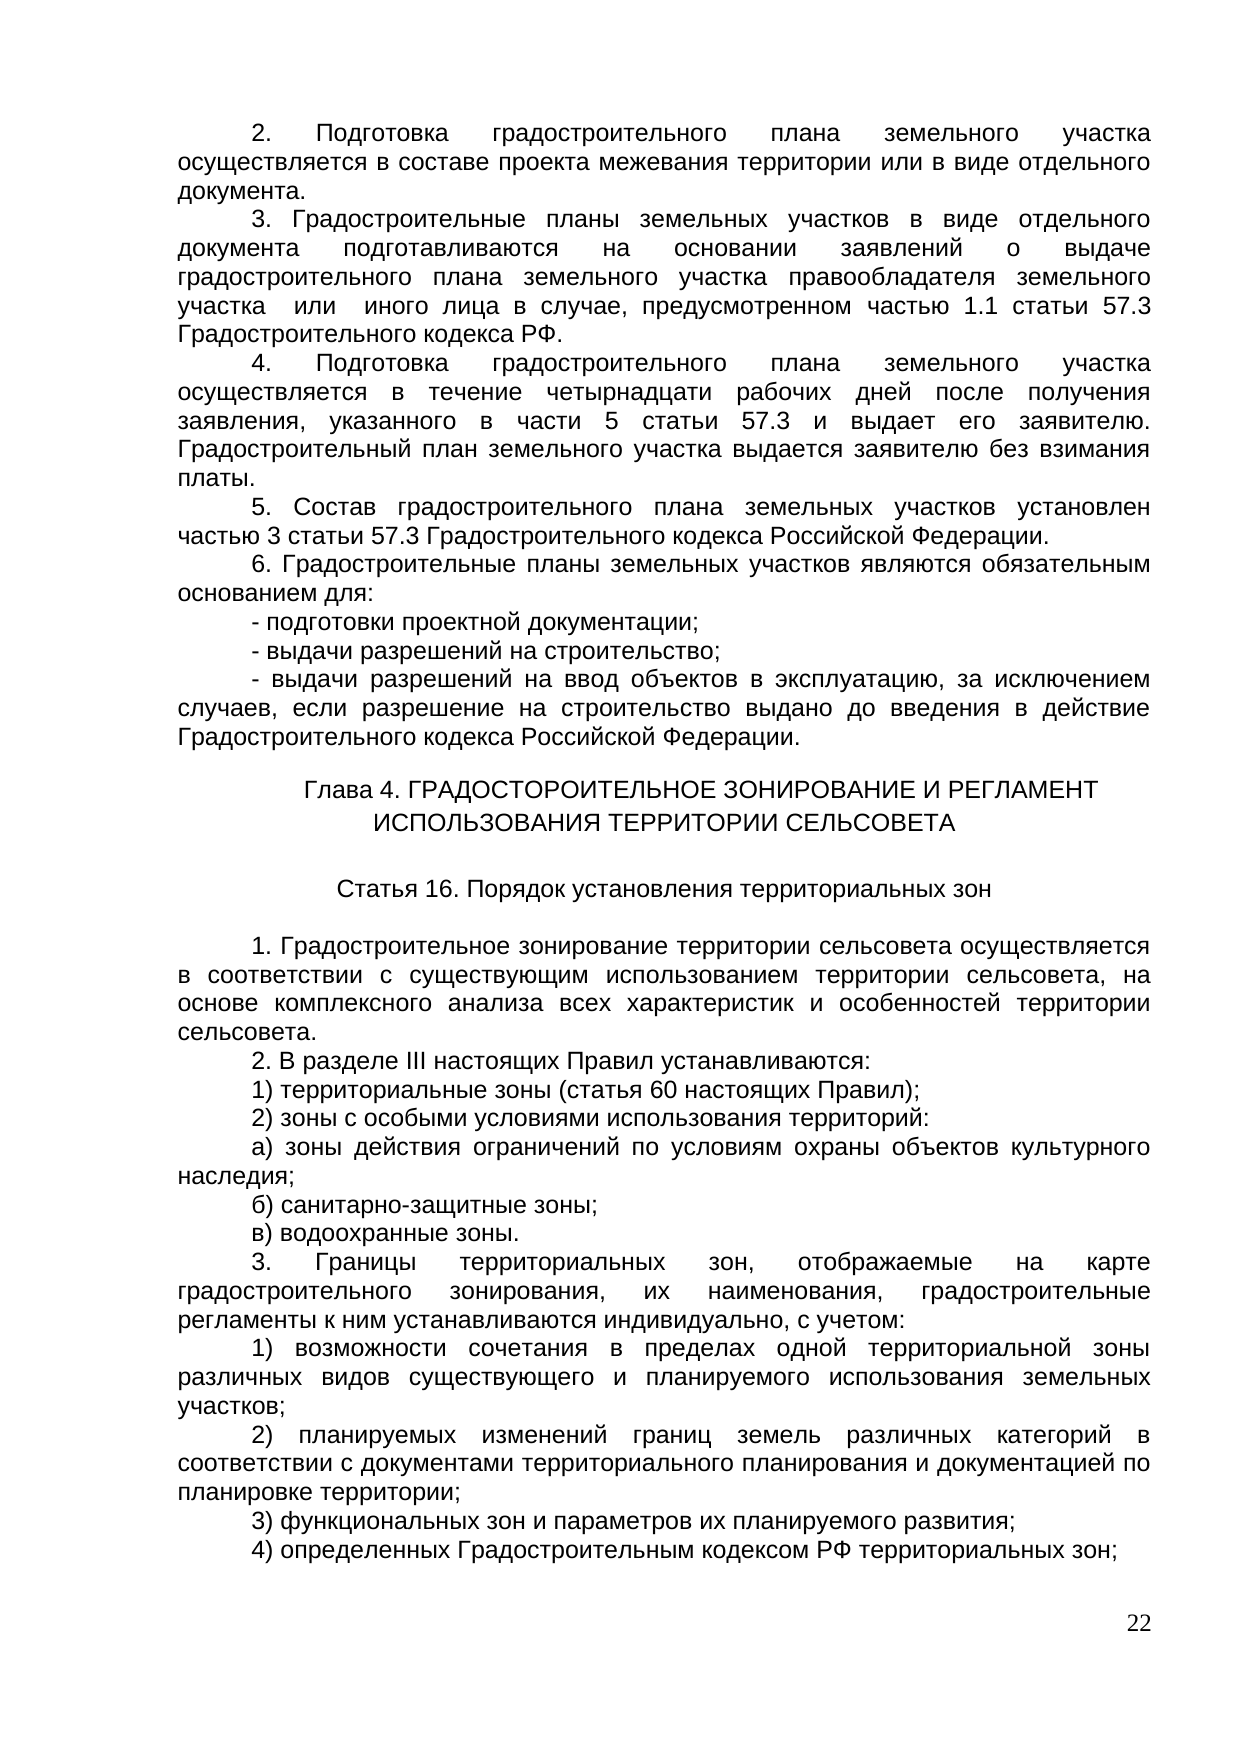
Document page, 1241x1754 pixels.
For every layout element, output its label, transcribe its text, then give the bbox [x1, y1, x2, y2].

text 4) определенных Градостроительным кодексом РФ территориальных зон; [177, 1534, 1152, 1563]
text 4. Подготовка градостроительного плана земельного участка осуществляется в течение четырнадцати рабочих дней после получения заявления, указанного в части 5 статьи 57.3 и выдает его заявителю. Градостроительный план земельного участка выдается заявителю без взимания платы. [177, 348, 1152, 492]
text 2) планируемых изменений границ земель различных категорий в соответствии с документами территориального планирования и документацией по планировке территории; [177, 1419, 1152, 1506]
text 1) возможности сочетания в пределах одной территориальной зоны различных видов существующего и планируемого использования земельных участков; [177, 1333, 1152, 1419]
text 3) функциональных зон и параметров их планируемого развития; [177, 1506, 1152, 1534]
text - подготовки проектной документации; [177, 607, 1152, 636]
text - выдачи разрешений на ввод объектов в эксплуатацию, за исключением случаев, если разрешение на строительство выдано до введения в действие Градостроительного кодекса Российской Федерации. [177, 664, 1152, 751]
text 2) зоны с особыми условиями использования территорий: [177, 1103, 1152, 1132]
text 2. В разделе III настоящих Правил устанавливаются: [177, 1046, 1152, 1074]
text 3. Градостроительные планы земельных участков в виде отдельного документа подготавливаются на основании заявлений о выдаче градостроительного плана земельного участка правообладателя земельного участка или иного лица в случае, предусмотренном частью 1.1 статьи 57.3 Градостроительного кодекса РФ. [177, 204, 1152, 348]
text в) водоохранные зоны. [177, 1218, 1152, 1247]
text 6. Градостроительные планы земельных участков являются обязательным основанием для: [177, 549, 1152, 607]
text 5. Состав градостроительного плана земельных участков установлен частью 3 статьи 57.3 Градостроительного кодекса Российской Федерации. [177, 492, 1152, 549]
text 1. Градостроительное зонирование территории сельсовета осуществляется в соответствии с существующим использованием территории сельсовета, на основе комплексного анализа всех характеристик и особенностей территории сельсовета. [177, 931, 1152, 1046]
subtitle Глава 4. ГРАДОСТОРОИТЕЛЬНОЕ ЗОНИРОВАНИЕ И РЕГЛАМЕНТ ИСПОЛЬЗОВАНИЯ ТЕРРИТОРИИ СЕЛЬСОВЕТА [177, 775, 1152, 836]
text 2. Подготовка градостроительного плана земельного участка осуществляется в составе проекта межевания территории или в виде отдельного документа. [177, 118, 1152, 204]
text - выдачи разрешений на строительство; [177, 636, 1152, 664]
text 1) территориальные зоны (статья 60 настоящих Правил); [177, 1074, 1152, 1103]
text б) санитарно-защитные зоны; [177, 1189, 1152, 1218]
text 3. Границы территориальных зон, отображаемые на карте градостроительного зонирования, их наименования, градостроительные регламенты к ним устанавливаются индивидуально, с учетом: [177, 1247, 1152, 1333]
subtitle Статья 16. Порядок установления территориальных зон [177, 874, 1152, 902]
text а) зоны действия ограничений по условиям охраны объектов культурного наследия; [177, 1132, 1152, 1189]
